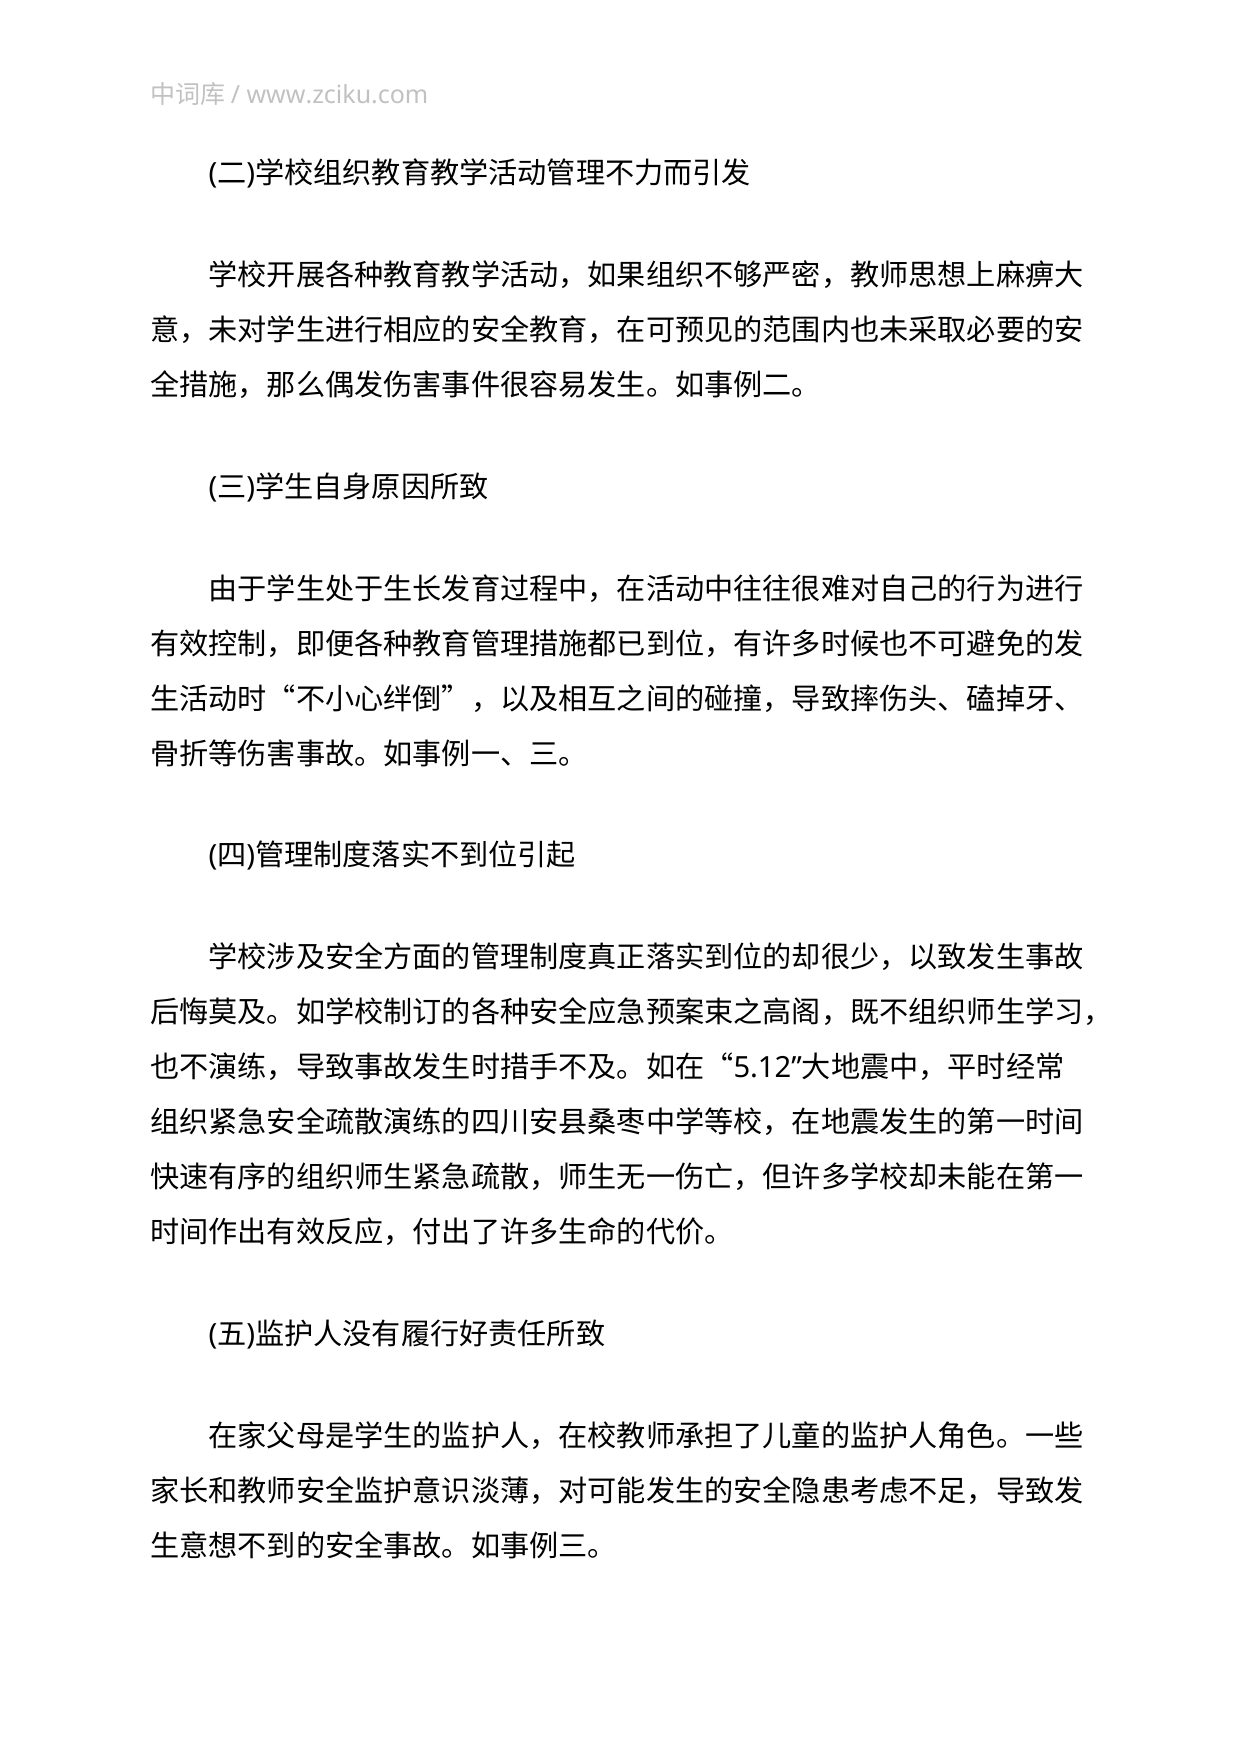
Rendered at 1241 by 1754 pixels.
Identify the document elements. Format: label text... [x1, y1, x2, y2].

text (四)管理制度落实不到位引起 [150, 832, 1090, 874]
text (二)学校组织教育教学活动管理不力而引发 [150, 150, 1090, 192]
text 在家父母是学生的监护人，在校教师承担了儿童的监护人角色。一些家长和教师安全监护意识淡薄，对可能发生的安全隐患考虑不足，导致发生意想不到的安全事故。如事例三。 [150, 1412, 1090, 1564]
text 由于学生处于生长发育过程中，在活动中往往很难对自己的行为进行有效控制，即便各种教育管理措施都已到位，有许多时候也不可避免的发生活动时“不小心绊倒”，以及相互之间的碰撞，导致摔伤头、磕掉牙、骨折等伤害事故。如事例一、三。 [150, 566, 1090, 772]
text (五)监护人没有履行好责任所致 [150, 1310, 1090, 1353]
text (三)学生自身原因所致 [150, 463, 1090, 506]
text 学校开展各种教育教学活动，如果组织不够严密，教师思想上麻痹大意，未对学生进行相应的安全教育，在可预见的范围内也未采取必要的安全措施，那么偶发伤害事件很容易发生。如事例二。 [150, 252, 1090, 404]
text 学校涉及安全方面的管理制度真正落实到位的却很少，以致发生事故后悔莫及。如学校制订的各种安全应急预案束之高阁，既不组织师生学习，也不演练，导致事故发生时措手不及。如在“5.12”大地震中，平时经常组织紧急安全疏散演练的四川安县桑枣中学等校，在地震发生的第一时间快速有序的组织师生紧急疏散，师生无一伤亡，但许多学校却未能在第一时间作出有效反应，付出了许多生命的代价。 [150, 934, 1090, 1251]
